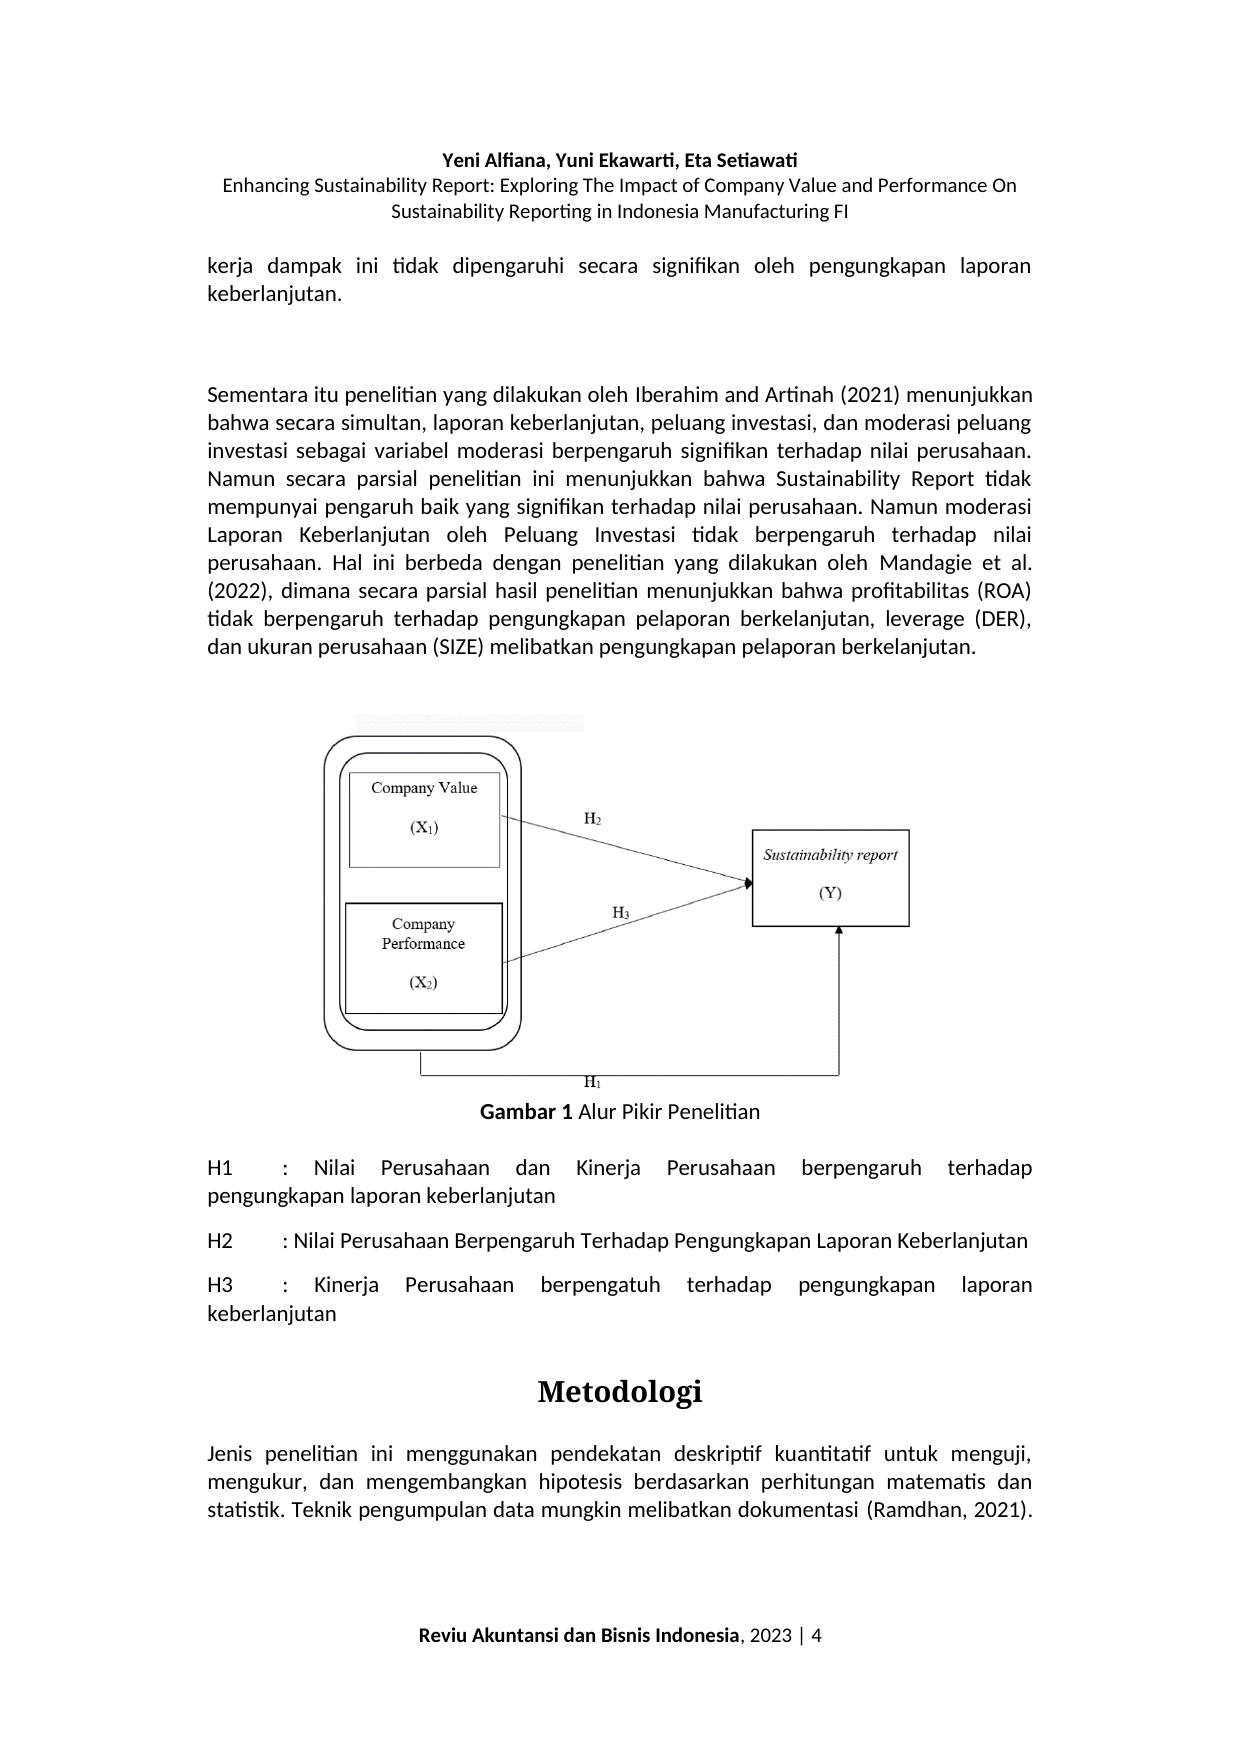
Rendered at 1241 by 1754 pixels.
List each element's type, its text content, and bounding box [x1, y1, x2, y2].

text H3 : Kinerja Perusahaan berpengatuh terhadap pengungkapan laporan keberlanjutan [207, 1271, 1033, 1327]
text Sementara itu penelitian yang dilakukan oleh Iberahim and Artinah (2021) menunjukkan bahwa secara simultan, laporan keberlanjutan, peluang investasi, dan moderasi peluang investasi sebagai variabel moderasi berpengaruh signifikan terhadap nilai perusahaan. Namun secara parsial penelitian ini menunjukkan bahwa Sustainability Report tidak mempunyai pengaruh baik yang signifikan terhadap nilai perusahaan. Namun moderasi Laporan Keberlanjutan oleh Peluang Investasi tidak berpengaruh terhadap nilai perusahaan. Hal ini berbeda dengan penelitian yang dilakukan oleh Mandagie et al. (2022), dimana secara parsial hasil penelitian menunjukkan bahwa profitabilitas (ROA) tidak berpengaruh terhadap pengungkapan pelaporan berkelanjutan, leverage (DER), dan ukuran perusahaan (SIZE) melibatkan pengungkapan pelaporan berkelanjutan. [207, 380, 1033, 660]
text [207, 251, 1033, 307]
text Metodologi [207, 1371, 1033, 1411]
text H1 : Nilai Perusahaan dan Kinerja Perusahaan berpengaruh terhadap pengungkapan laporan keberlanjutan [207, 1153, 1033, 1209]
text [207, 1439, 1033, 1523]
picture [292, 706, 948, 1098]
text Gambar 1 Alur Pikir Penelitian [207, 1097, 1033, 1125]
text H2 : Nilai Perusahaan Berpengaruh Terhadap Pengungkapan Laporan Keberlanjutan [207, 1226, 1033, 1254]
